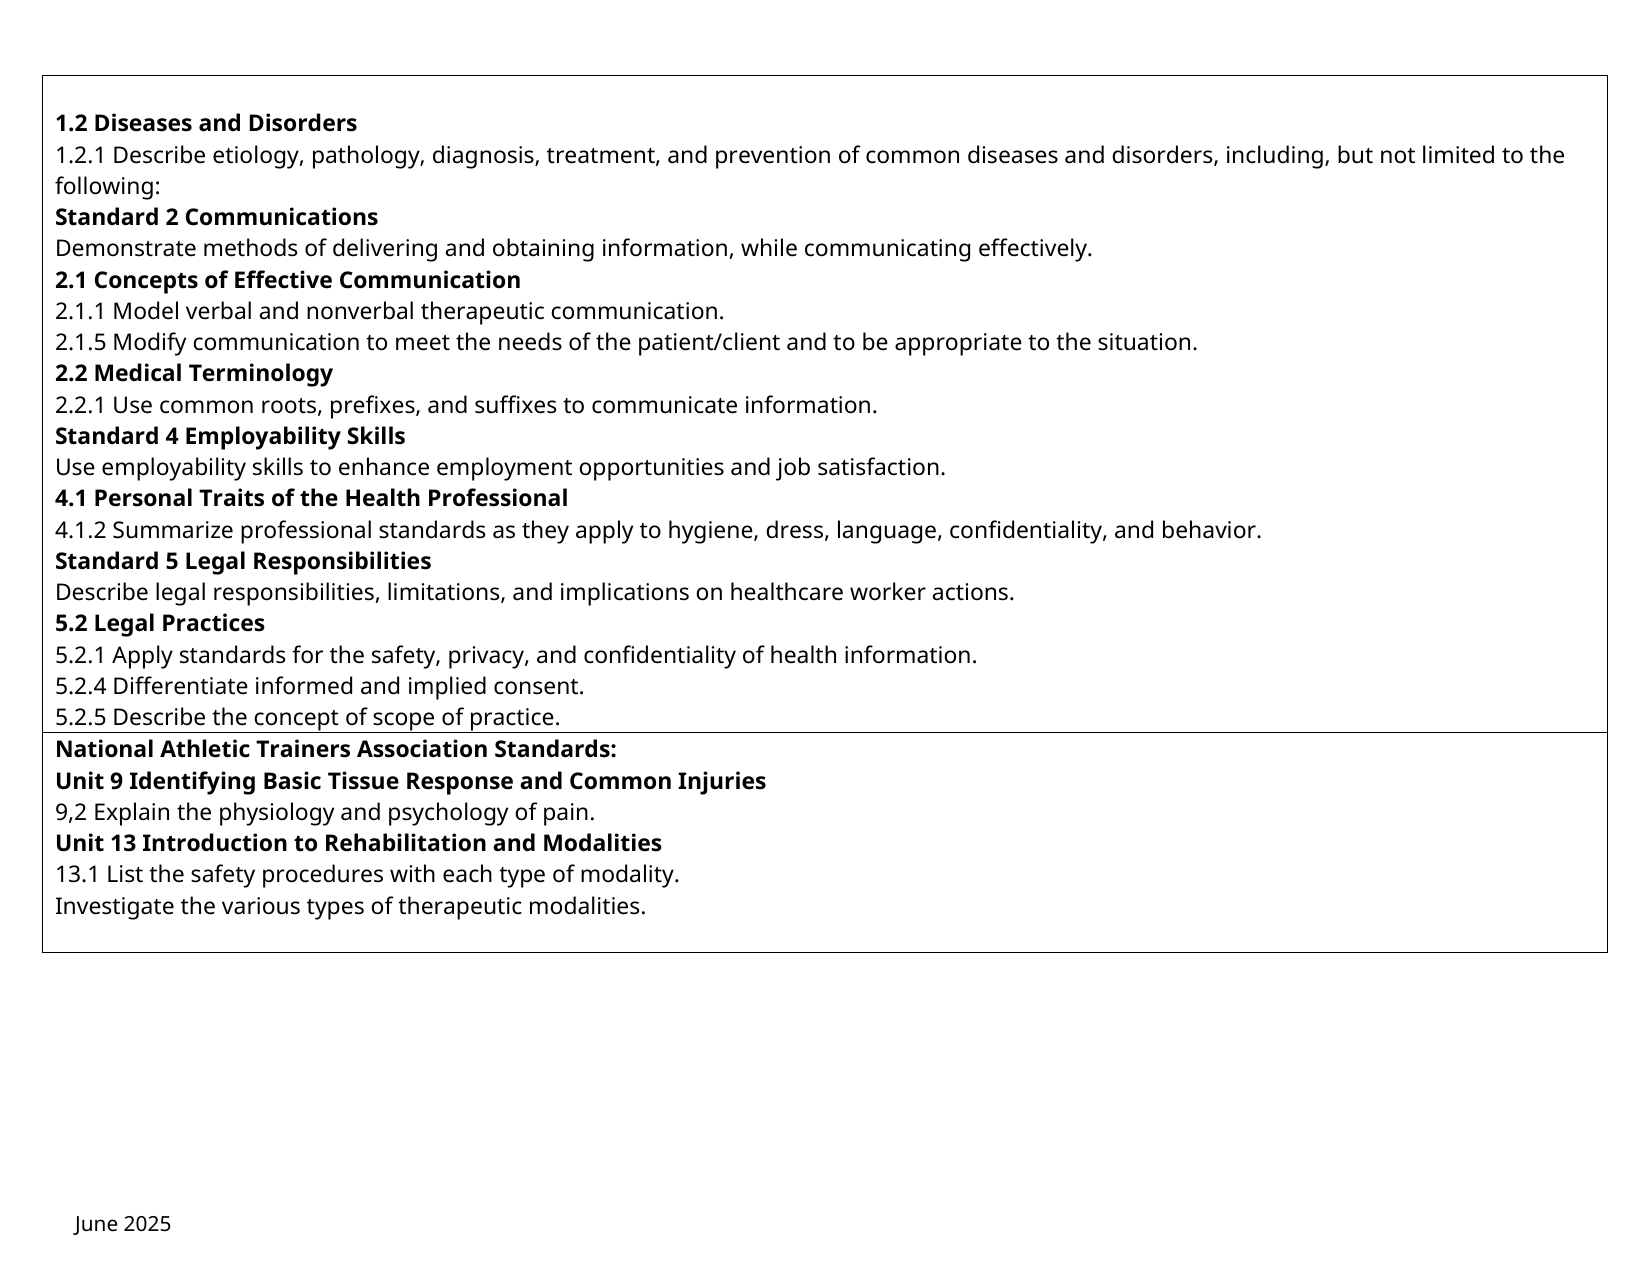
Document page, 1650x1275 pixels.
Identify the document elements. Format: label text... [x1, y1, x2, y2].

table_cell National Athletic Trainers Association Standards: Unit 9 Identifying Basic Tissue Response and Common Injuries 9,2 Explain the physiology and psychology of pain. Unit 13 Introduction to Rehabilitation and Modalities 13.1 List the safety procedures with each type of modality. Investigate the various types of therapeutic modalities. [43, 733, 1607, 952]
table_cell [43, 76, 1607, 732]
